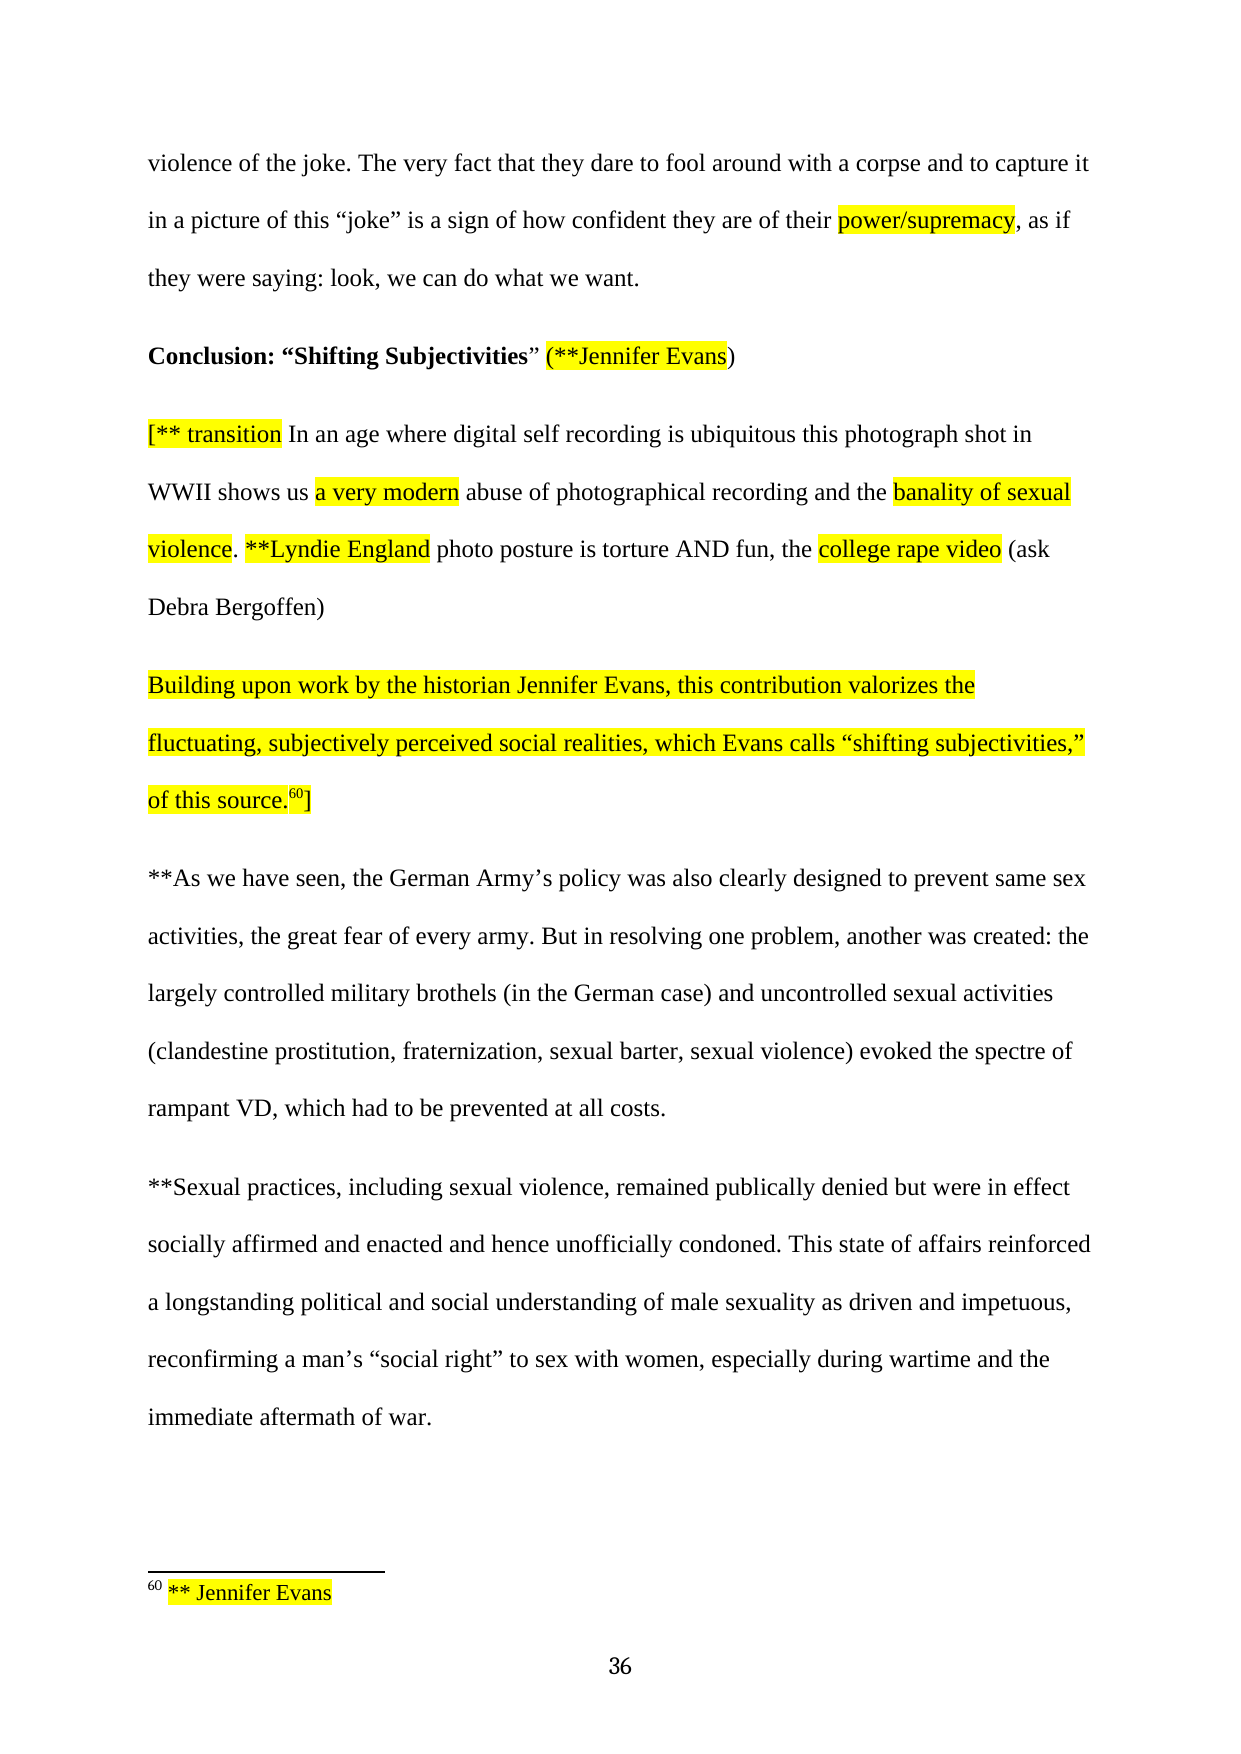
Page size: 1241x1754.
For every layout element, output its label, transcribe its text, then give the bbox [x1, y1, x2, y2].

text **Sexual practices, including sexual violence, remained publically denied but were in effect socially affirmed and enacted and hence unofficially condoned. This state of affairs reinforced a longstanding political and social understanding of male sexuality as driven and impetuous, reconfirming a man’s “social right” to sex with women, especially during wartime and the immediate aftermath of war. [148, 1172, 1093, 1431]
text [** transition In an age where digital self recording is ubiquitous this photograph shot in WWII shows us a very modern abuse of photographical recording and the banality of sexual violence. **Lyndie England photo posture is torture AND fun, the college rape video (ask Debra Bergoffen) [148, 419, 1093, 621]
text **As we have seen, the German Army’s policy was also clearly designed to prevent same sex activities, the great fear of every army. But in resolving one problem, another was created: the largely controlled military brothels (in the German case) and uncontrolled sexual activities (clandestine prostitution, fraternization, sexual barter, sexual violence) evoked the spectre of rampant VD, which had to be prevented at all costs. [148, 863, 1093, 1122]
text Conclusion: “Shifting Subjectivities” (**Jennifer Evans) [148, 341, 546, 370]
text Conclusion: “Shifting Subjectivities” (**Jennifer Evans) [727, 341, 1093, 370]
text Building upon work by the historian Jennifer Evans, this contribution valorizes the fluctuating, subjectively perceived social realities, which Evans calls “shifting subjectivities,” of this source.] [148, 670, 1093, 814]
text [148, 148, 1093, 291]
